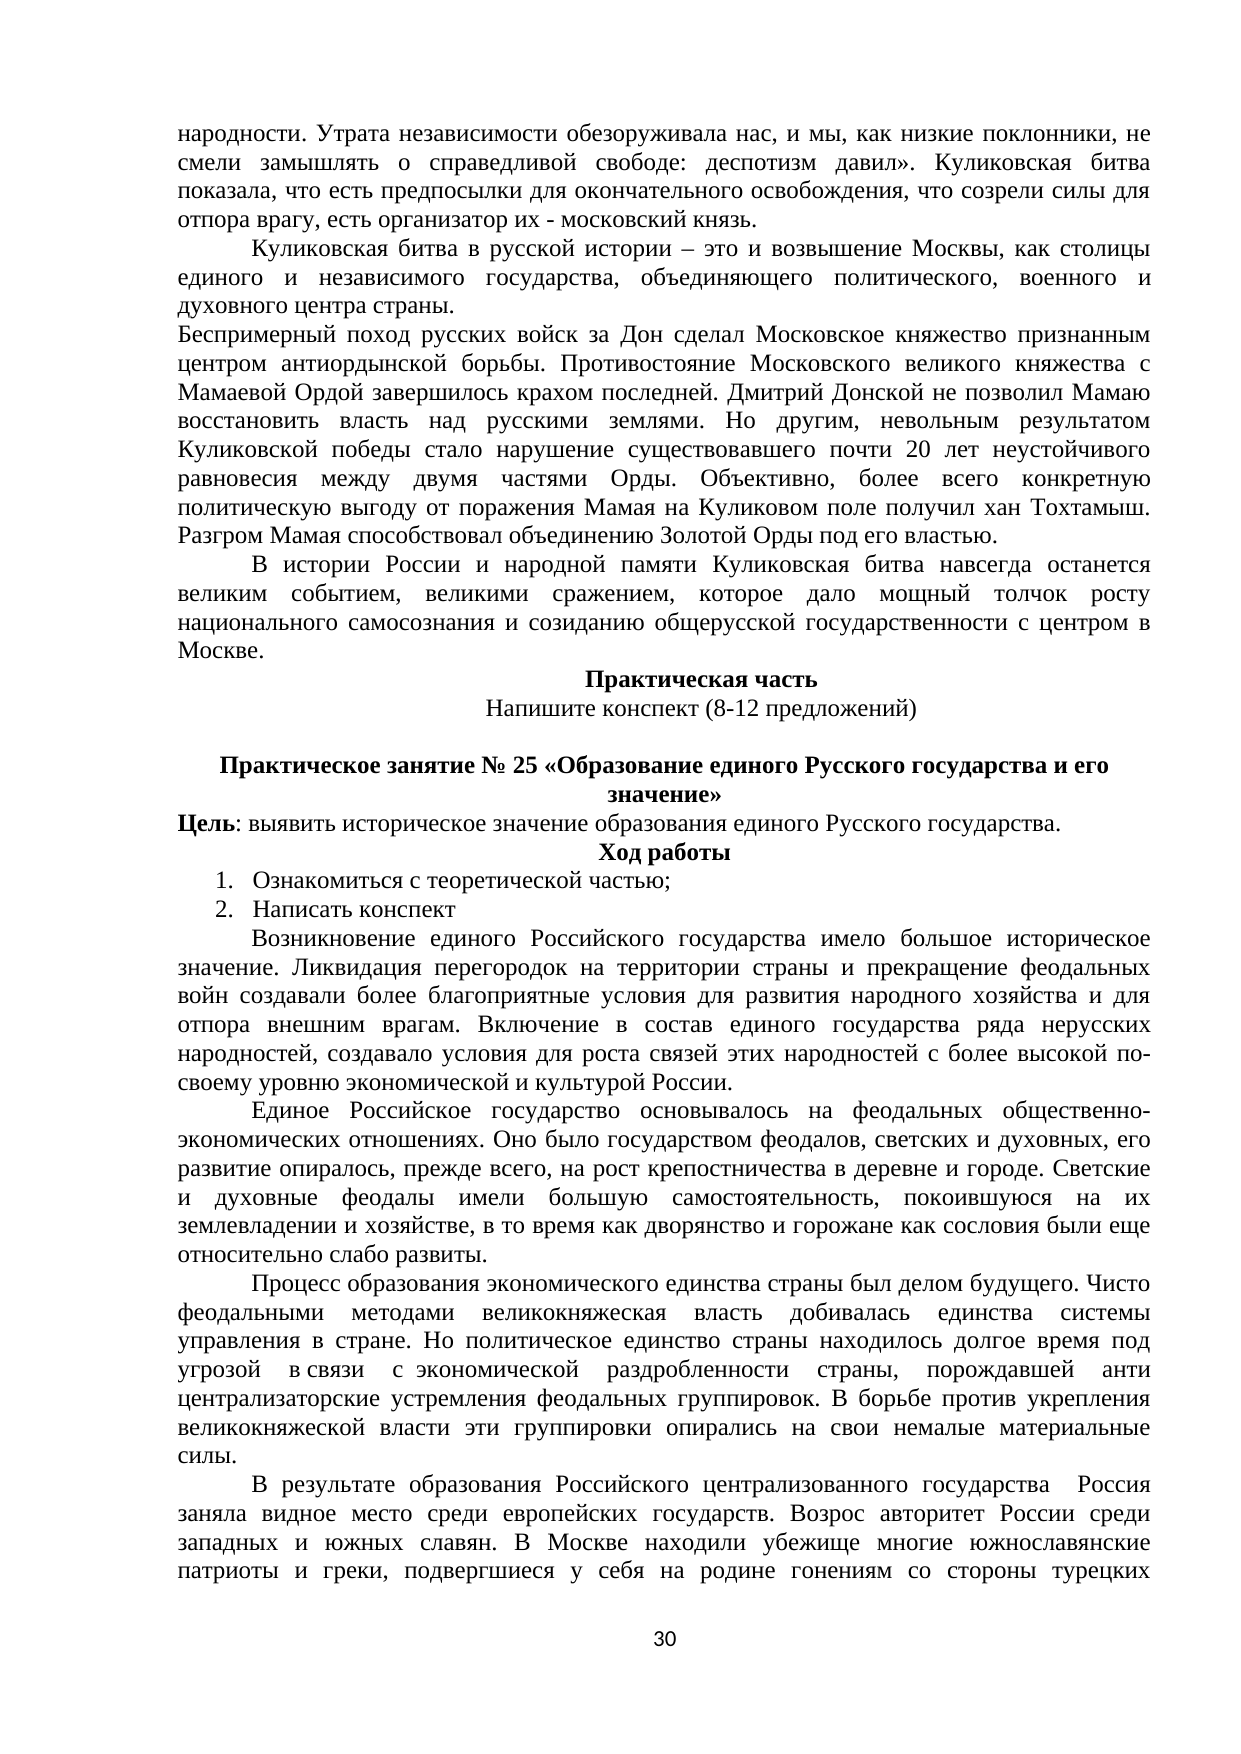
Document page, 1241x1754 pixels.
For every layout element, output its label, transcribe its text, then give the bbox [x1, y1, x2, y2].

text Цель: выявить историческое значение образования единого Русского государства. [177, 808, 1152, 837]
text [177, 1469, 1152, 1584]
text Возникновение единого Российского государства имело большое историческое значение. Ликвидация перегородок на территории страны и прекращение феодальных войн создавали более благоприятные условия для развития народного хозяйства и для отпора внешним врагам. Включение в состав единого государства ряда нерусских народностей, создавало условия для роста связей этих народностей с более высокой по-своему уровню экономической и культурой России. [177, 923, 1152, 1096]
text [177, 118, 1152, 233]
text Единое Российское государство основывалось на феодальных общественно-экономических отношениях. Оно было государством феодалов, светских и духовных, его развитие опиралось, прежде всего, на рост крепостничества в деревне и городе. Светские и духовные феодалы имели большую самостоятельность, покоившуюся на их землевладении и хозяйстве, в то время как дворянство и горожане как сословия были еще относительно слабо развиты. [177, 1096, 1152, 1268]
list Написать конспект [215, 894, 1152, 923]
text Куликовская битва в русской истории – это и возвышение Москвы, как столицы единого и независимого государства, объединяющего политического, военного и духовного центра страны. [177, 233, 1152, 319]
text Напишите конспект (8-12 предложений) [177, 693, 1152, 722]
text Процесс образования экономического единства страны был делом будущего. Чисто феодальными методами великокняжеская власть добивалась единства системы управления в стране. Но политическое единство страны находилось долгое время под угрозой в связи с экономической раздробленности страны, порождавшей анти централизаторские устремления феодальных группировок. В борьбе против укрепления великокняжеской власти эти группировки опирались на свои немалые материальные силы. [177, 1268, 1152, 1469]
text Ход работы [177, 837, 1152, 866]
text Практическое занятие № 25 «Образование единого Русского государства и его значение» [177, 751, 1152, 808]
text В истории России и народной памяти Куликовская битва навсегда останется великим событием, великими сражением, которое дало мощный толчок росту национального самосознания и созиданию общерусской государственности с центром в Москве. [177, 549, 1152, 664]
text Беспримерный поход русских войск за Дон сделал Московское княжество признанным центром антиордынской борьбы. Противостояние Московского великого княжества с Мамаевой Ордой завершилось крахом последней. Дмитрий Донской не позволил Мамаю восстановить власть над русскими землями. Но другим, невольным результатом Куликовской победы стало нарушение существовавшего почти 20 лет неустойчивого равновесия между двумя частями Орды. Объективно, более всего конкретную политическую выгоду от поражения Мамая на Куликовом поле получил хан Тохтамыш. Разгром Мамая способствовал объединению Золотой Орды под его властью. [177, 319, 1152, 549]
list Ознакомиться с теоретической частью; [215, 866, 1152, 894]
text Практическая часть [177, 664, 1152, 693]
